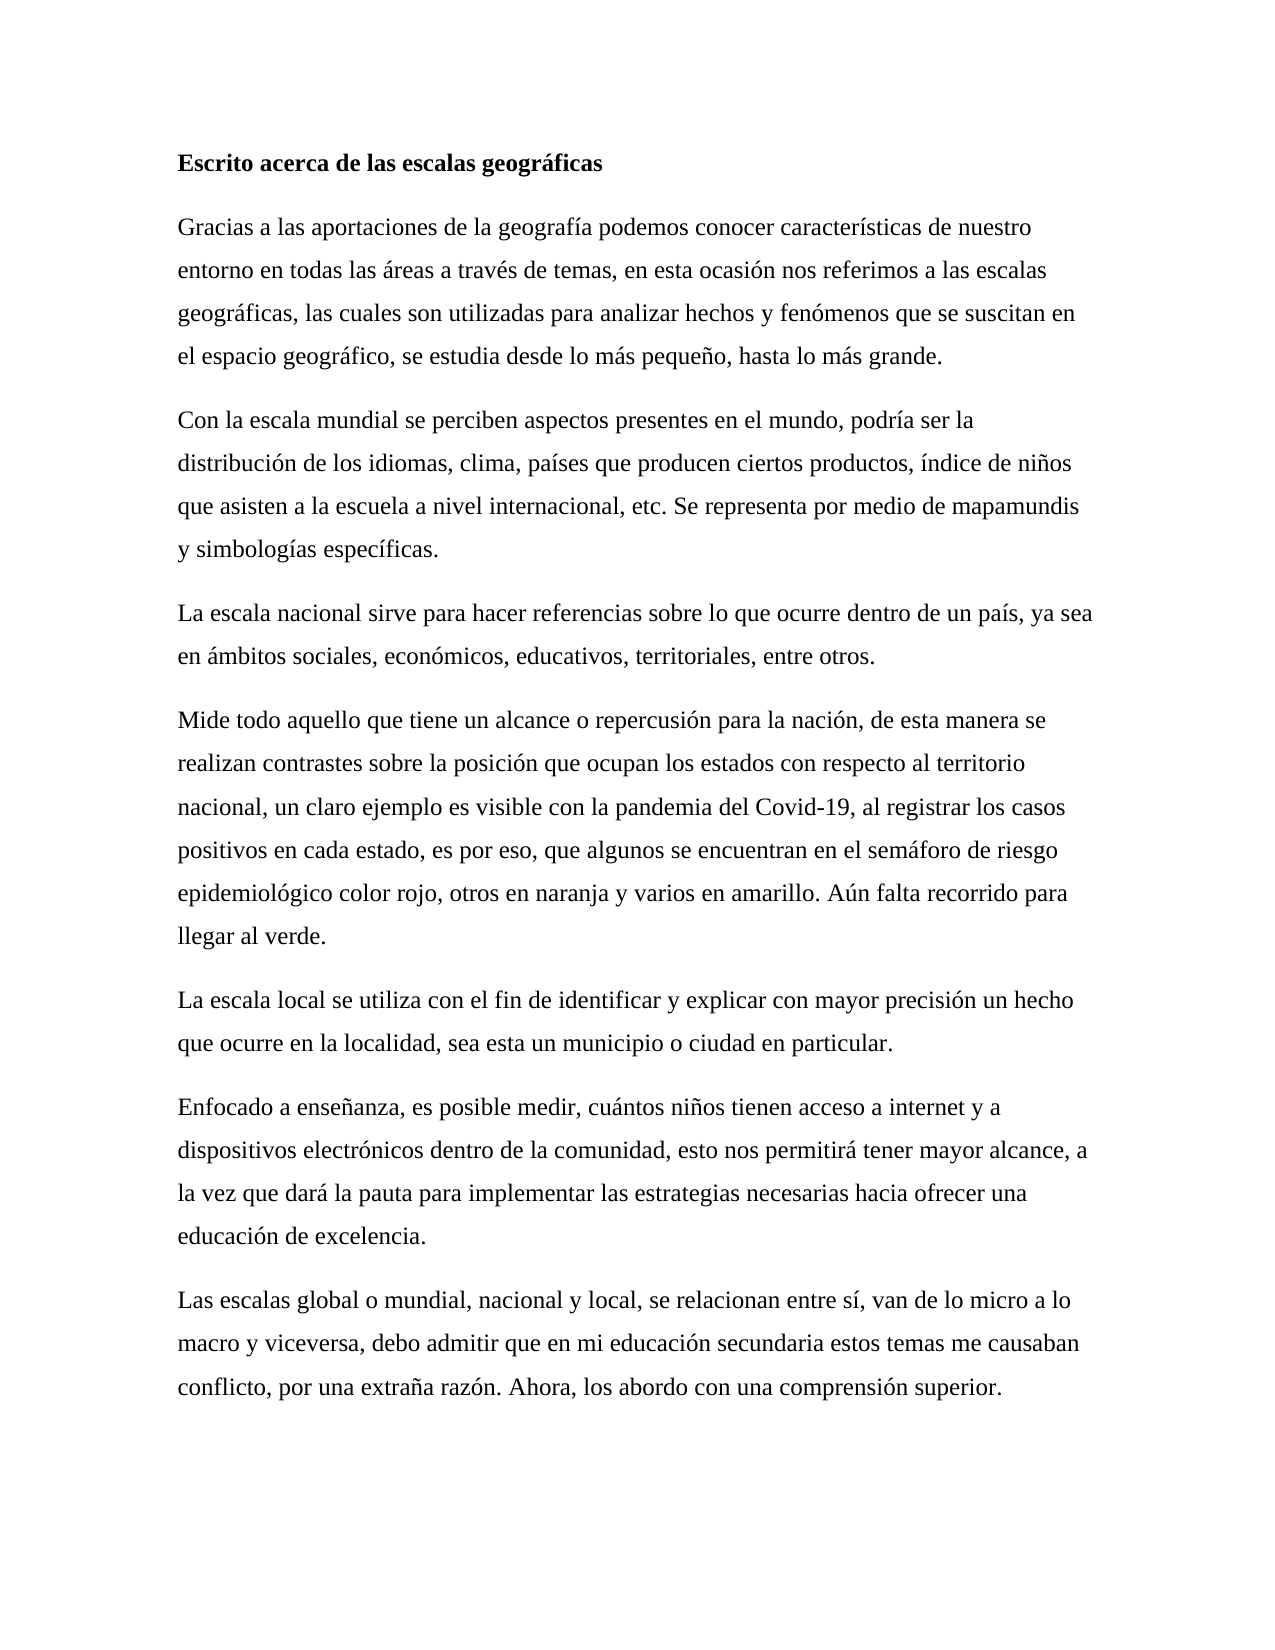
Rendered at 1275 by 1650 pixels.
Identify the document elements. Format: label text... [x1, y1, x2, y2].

text Gracias a las aportaciones de la geografía podemos conocer características de nuestro entorno en todas las áreas a través de temas, en esta ocasión nos referimos a las escalas geográficas, las cuales son utilizadas para analizar hechos y fenómenos que se suscitan en el espacio geográfico, se estudia desde lo más pequeño, hasta lo más grande. [177, 212, 1098, 370]
text Mide todo aquello que tiene un alcance o repercusión para la nación, de esta manera se realizan contrastes sobre la posición que ocupan los estados con respecto al territorio nacional, un claro ejemplo es visible con la pandemia del Covid-19, al registrar los casos positivos en cada estado, es por eso, que algunos se encuentran en el semáforo de riesgo epidemiológico color rojo, otros en naranja y varios en amarillo. Aún falta recorrido para llegar al verde. [177, 705, 1098, 950]
text Las escalas global o mundial, nacional y local, se relacionan entre sí, van de lo micro a lo macro y viceversa, debo admitir que en mi educación secundaria estos temas me causaban conflicto, por una extraña razón. Ahora, los abordo con una comprensión superior. [177, 1285, 1098, 1400]
text Con la escala mundial se perciben aspectos presentes en el mundo, podría ser la distribución de los idiomas, clima, países que producen ciertos productos, índice de niños que asisten a la escuela a nivel internacional, etc. Se representa por medio de mapamundis y simbologías específicas. [177, 405, 1098, 563]
text Escrito acerca de las escalas geográficas [177, 148, 1098, 176]
text La escala nacional sirve para hacer referencias sobre lo que ocurre dentro de un país, ya sea en ámbitos sociales, económicos, educativos, territoriales, entre otros. [177, 598, 1098, 670]
text La escala local se utiliza con el fin de identificar y explicar con mayor precisión un hecho que ocurre en la localidad, sea esta un municipio o ciudad en particular. [177, 985, 1098, 1057]
text Enfocado a enseñanza, es posible medir, cuántos niños tienen acceso a internet y a dispositivos electrónicos dentro de la comunidad, esto nos permitirá tener mayor alcance, a la vez que dará la pauta para implementar las estrategias necesarias hacia ofrecer una educación de excelencia. [177, 1092, 1098, 1250]
